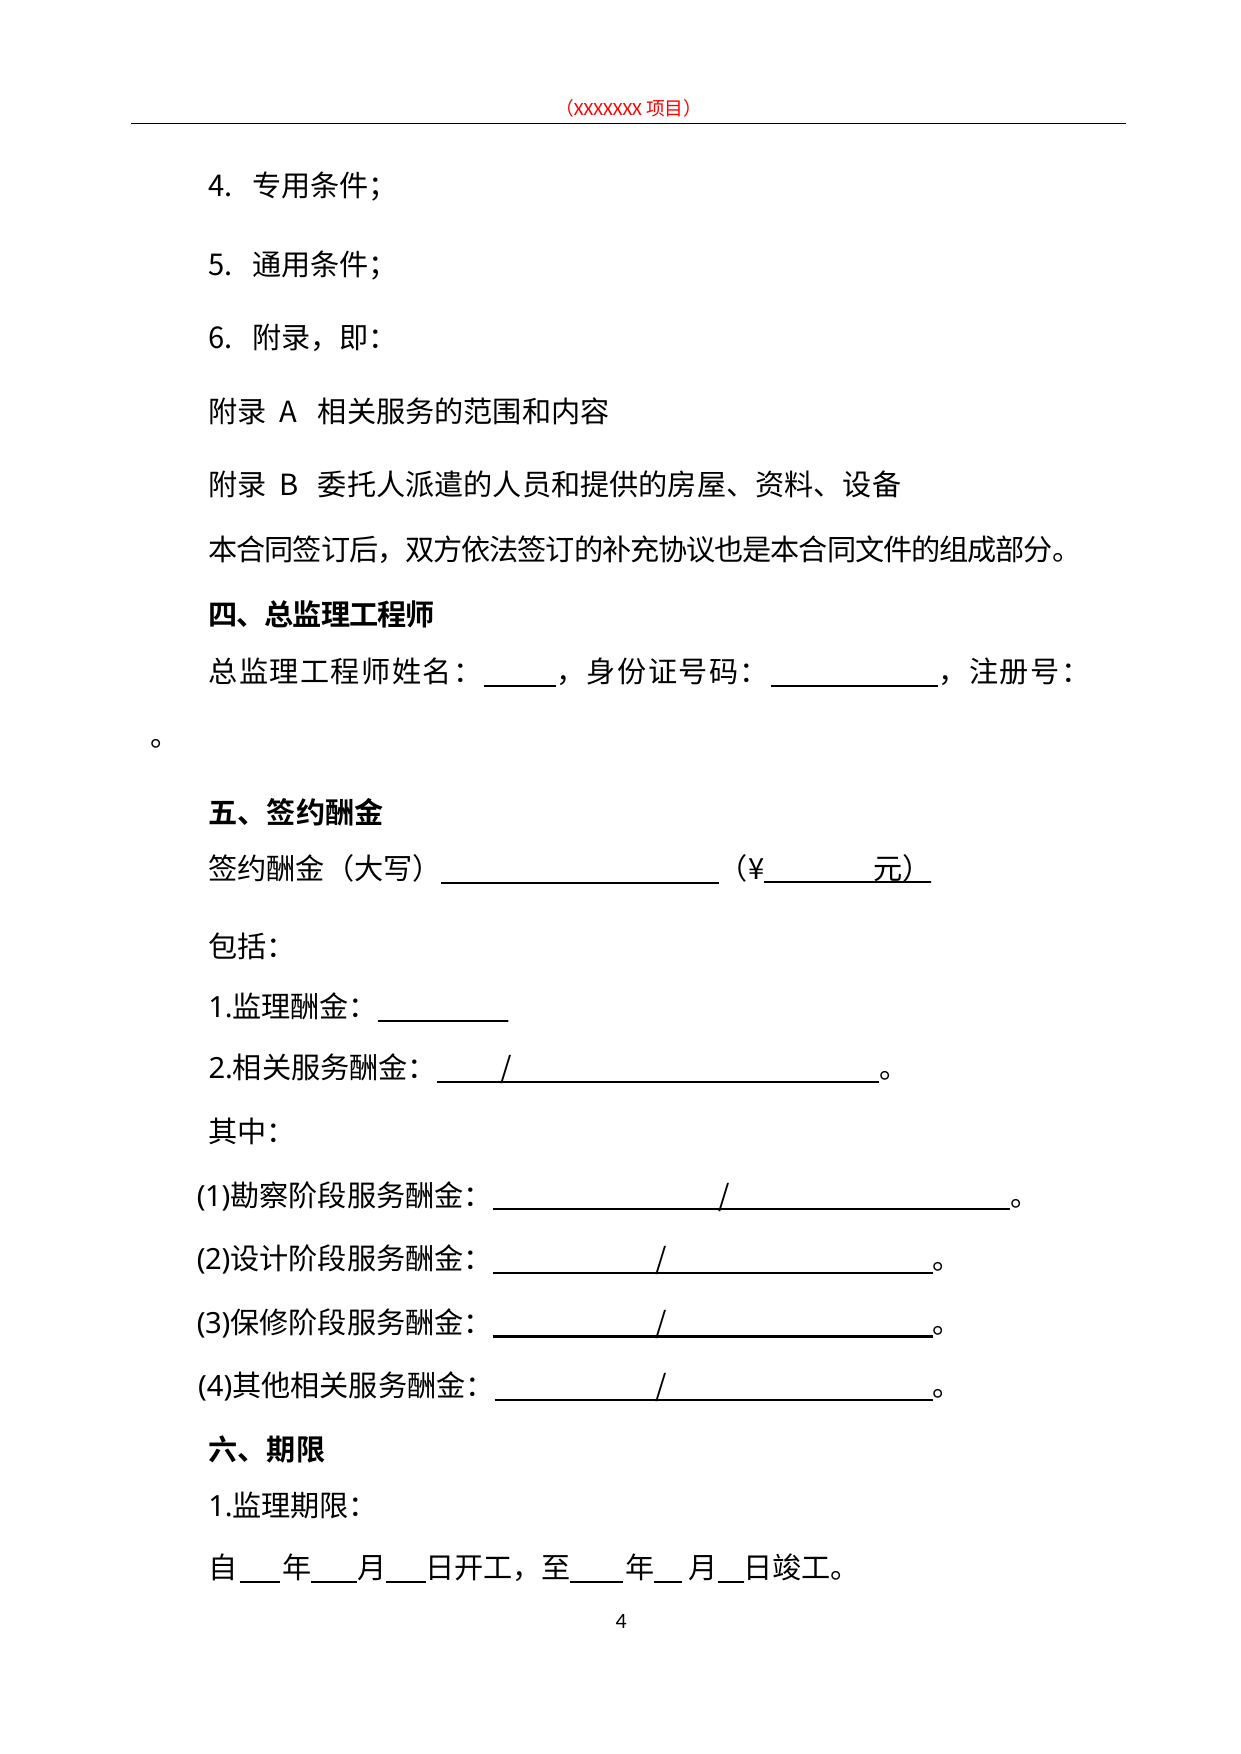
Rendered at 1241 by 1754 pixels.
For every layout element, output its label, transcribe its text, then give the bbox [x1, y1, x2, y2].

list (4)其他相关服务酬金： / 。 [139, 1363, 1117, 1405]
list 1.监理酬金： [208, 988, 1117, 1025]
list 专用条件； [208, 167, 1117, 204]
text 签约酬金（大写） （¥ 元） [208, 846, 1003, 888]
subtitle 六、期限 [208, 1426, 1117, 1469]
text 附录A 相关服务的范围和内容 [208, 388, 1117, 431]
list (2)设计阶段服务酬金： / 。 [139, 1236, 1117, 1278]
list 1.监理期限： [208, 1483, 1117, 1525]
text 总监理工程师姓名： ，身份证号码： ，注册号： 。 [150, 648, 1090, 754]
list 附录，即： [208, 315, 1117, 357]
subtitle 五、签约酬金 [208, 789, 1117, 832]
list (3)保修阶段服务酬金： / 。 [139, 1299, 1117, 1342]
list 2.相关服务酬金： / 。其中： [208, 1044, 909, 1151]
text 附录B 委托人派遣的人员和提供的房屋、资料、设备 [208, 462, 1117, 504]
list 通用条件； [208, 242, 1117, 284]
text 本合同签订后，双方依法签订的补充协议也是本合同文件的组成部分。四、总监理工程师 [208, 505, 1105, 634]
text 包括： [208, 924, 1003, 966]
text 自 年 月 日开工，至 年 月 日竣工。 [208, 1544, 1117, 1587]
list (1)勘察阶段服务酬金： / 。 [139, 1172, 1117, 1214]
